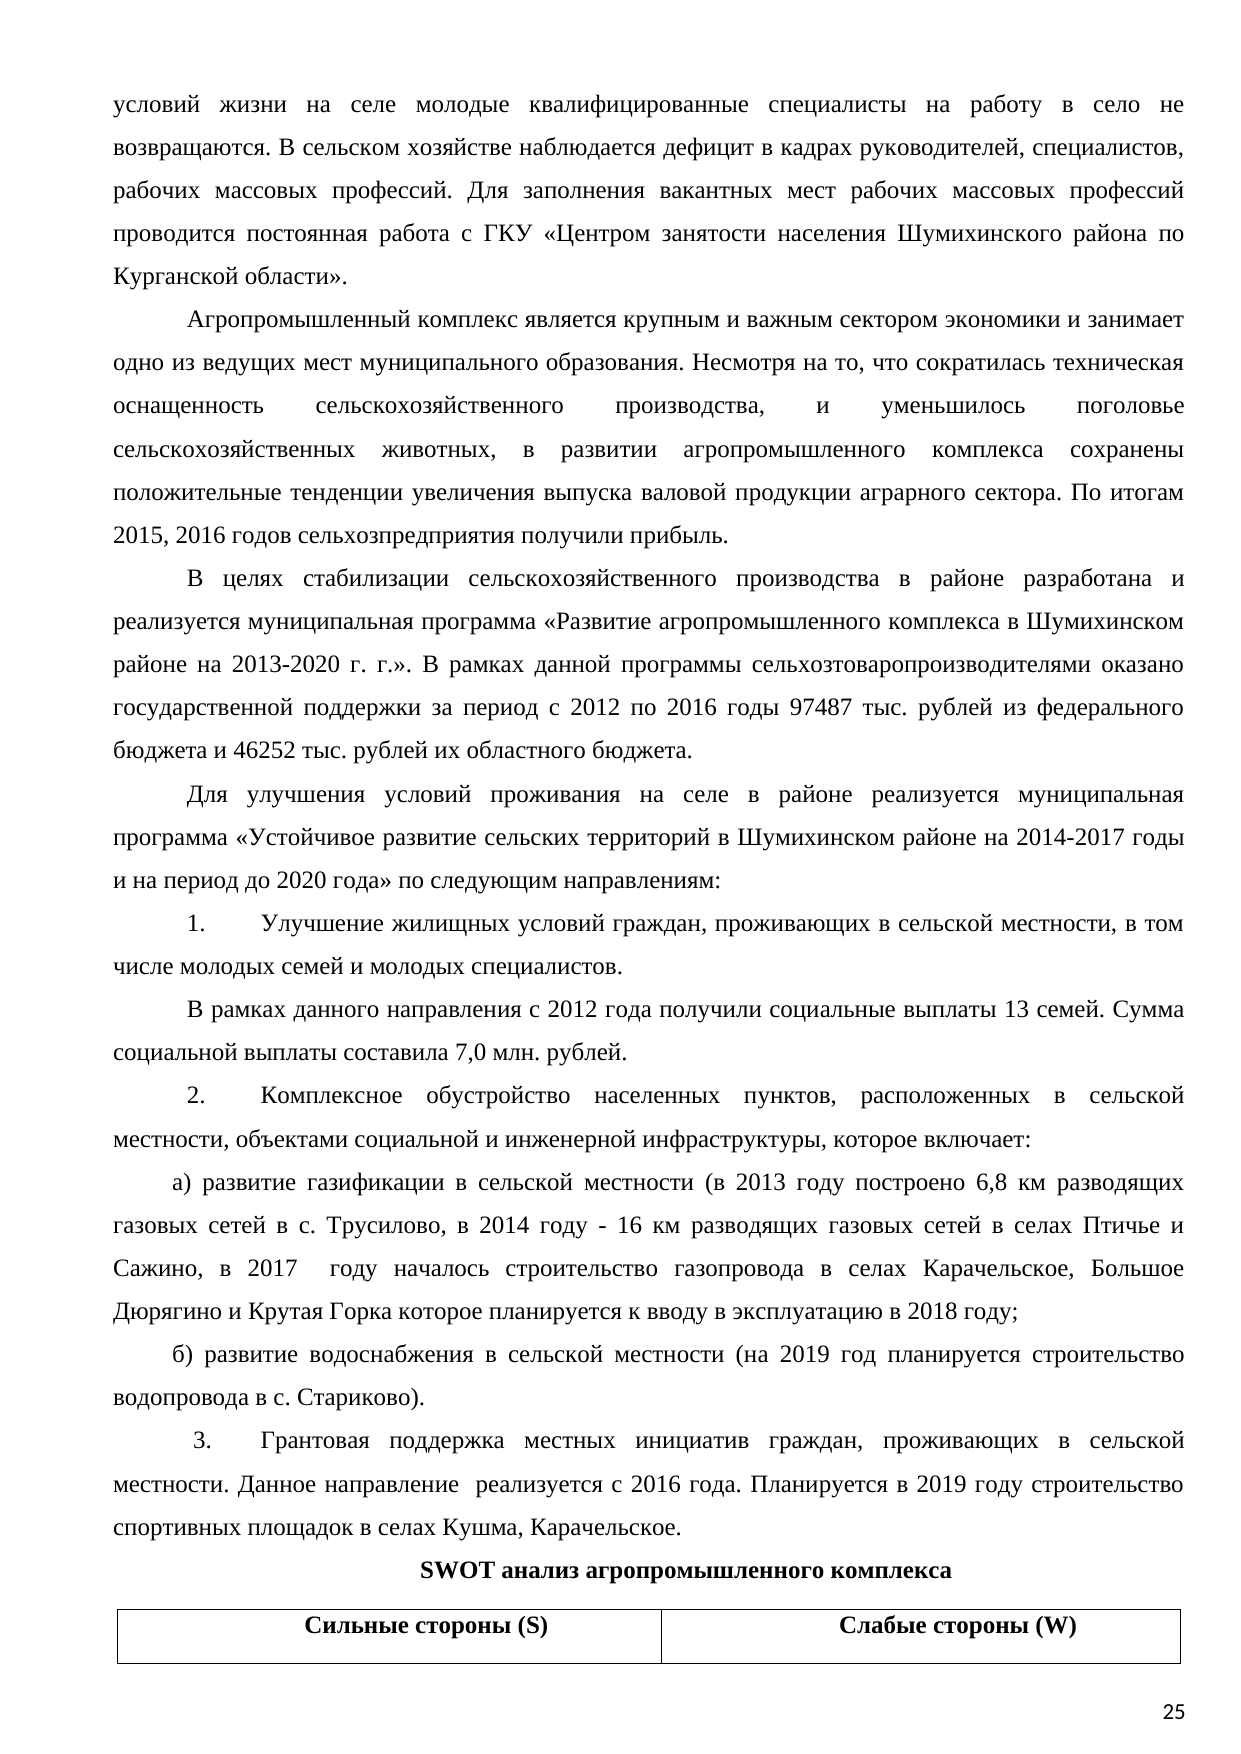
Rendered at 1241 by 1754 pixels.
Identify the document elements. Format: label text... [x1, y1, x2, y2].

text Агропромышленный комплекс является крупным и важным сектором экономики и занимает одно из ведущих мест муниципального образования. Несмотря на то, что сократилась техническая оснащенность сельскохозяйственного производства, и уменьшилось поголовье сельскохозяйственных животных, в развитии агропромышленного комплекса сохранены положительные тенденции увеличения выпуска валовой продукции аграрного сектора. По итогам 2015, 2016 годов сельхозпредприятия получили прибыль. [113, 304, 1185, 549]
list Улучшение жилищных условий граждан, проживающих в сельской местности, в том числе молодых семей и молодых специалистов. [113, 908, 1185, 980]
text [113, 89, 1185, 290]
table_header Слабые стороны (W) [662, 1610, 1180, 1663]
text SWOT анализ агропромышленного комплекса [113, 1555, 1185, 1584]
text В целях стабилизации сельскохозяйственного производства в районе разработана и реализуется муниципальная программа «Развитие агропромышленного комплекса в Шумихинском районе на 2013-2020 г. г.». В рамках данной программы сельхозтоваропроизводителями оказано государственной поддержки за период с 2012 по 2016 годы 97487 тыс. рублей из федерального бюджета и 46252 тыс. рублей их областного бюджета. [113, 563, 1185, 764]
text 3. Грантовая поддержка местных инициатив граждан, проживающих в сельской местности. Данное направление реализуется с 2016 года. Планируется в 2019 году строительство спортивных площадок в селах Кушма, Карачельское. [113, 1426, 1185, 1541]
list Комплексное обустройство населенных пунктов, расположенных в сельской местности, объектами социальной и инженерной инфраструктуры, которое включает: [113, 1081, 1185, 1152]
table_header Сильные стороны (S) [118, 1610, 661, 1663]
text а) развитие газификации в сельской местности (в 2013 году построено разводящих газовых сетей в с. Трусилово, в 2014 году - разводящих газовых сетей в селах Птичье и Сажино, в 2017 году началось строительство газопровода в селах Карачельское, Большое Дюрягино и Крутая Горка которое планируется к вводу в эксплуатацию в 2018 году; [113, 1167, 1185, 1325]
text б) развитие водоснабжения в сельской местности (на 2019 год планируется строительство водопровода в с. Стариково). [113, 1339, 1185, 1411]
text Для улучшения условий проживания на селе в районе реализуется муниципальная программа «Устойчивое развитие сельских территорий в Шумихинском районе на 2014-2017 годы и на период до 2020 года» по следующим направлениям: [113, 779, 1185, 894]
text В рамках данного направления с 2012 года получили социальные выплаты 13 семей. Сумма социальной выплаты составила 7,0 млн. рублей. [113, 994, 1185, 1066]
